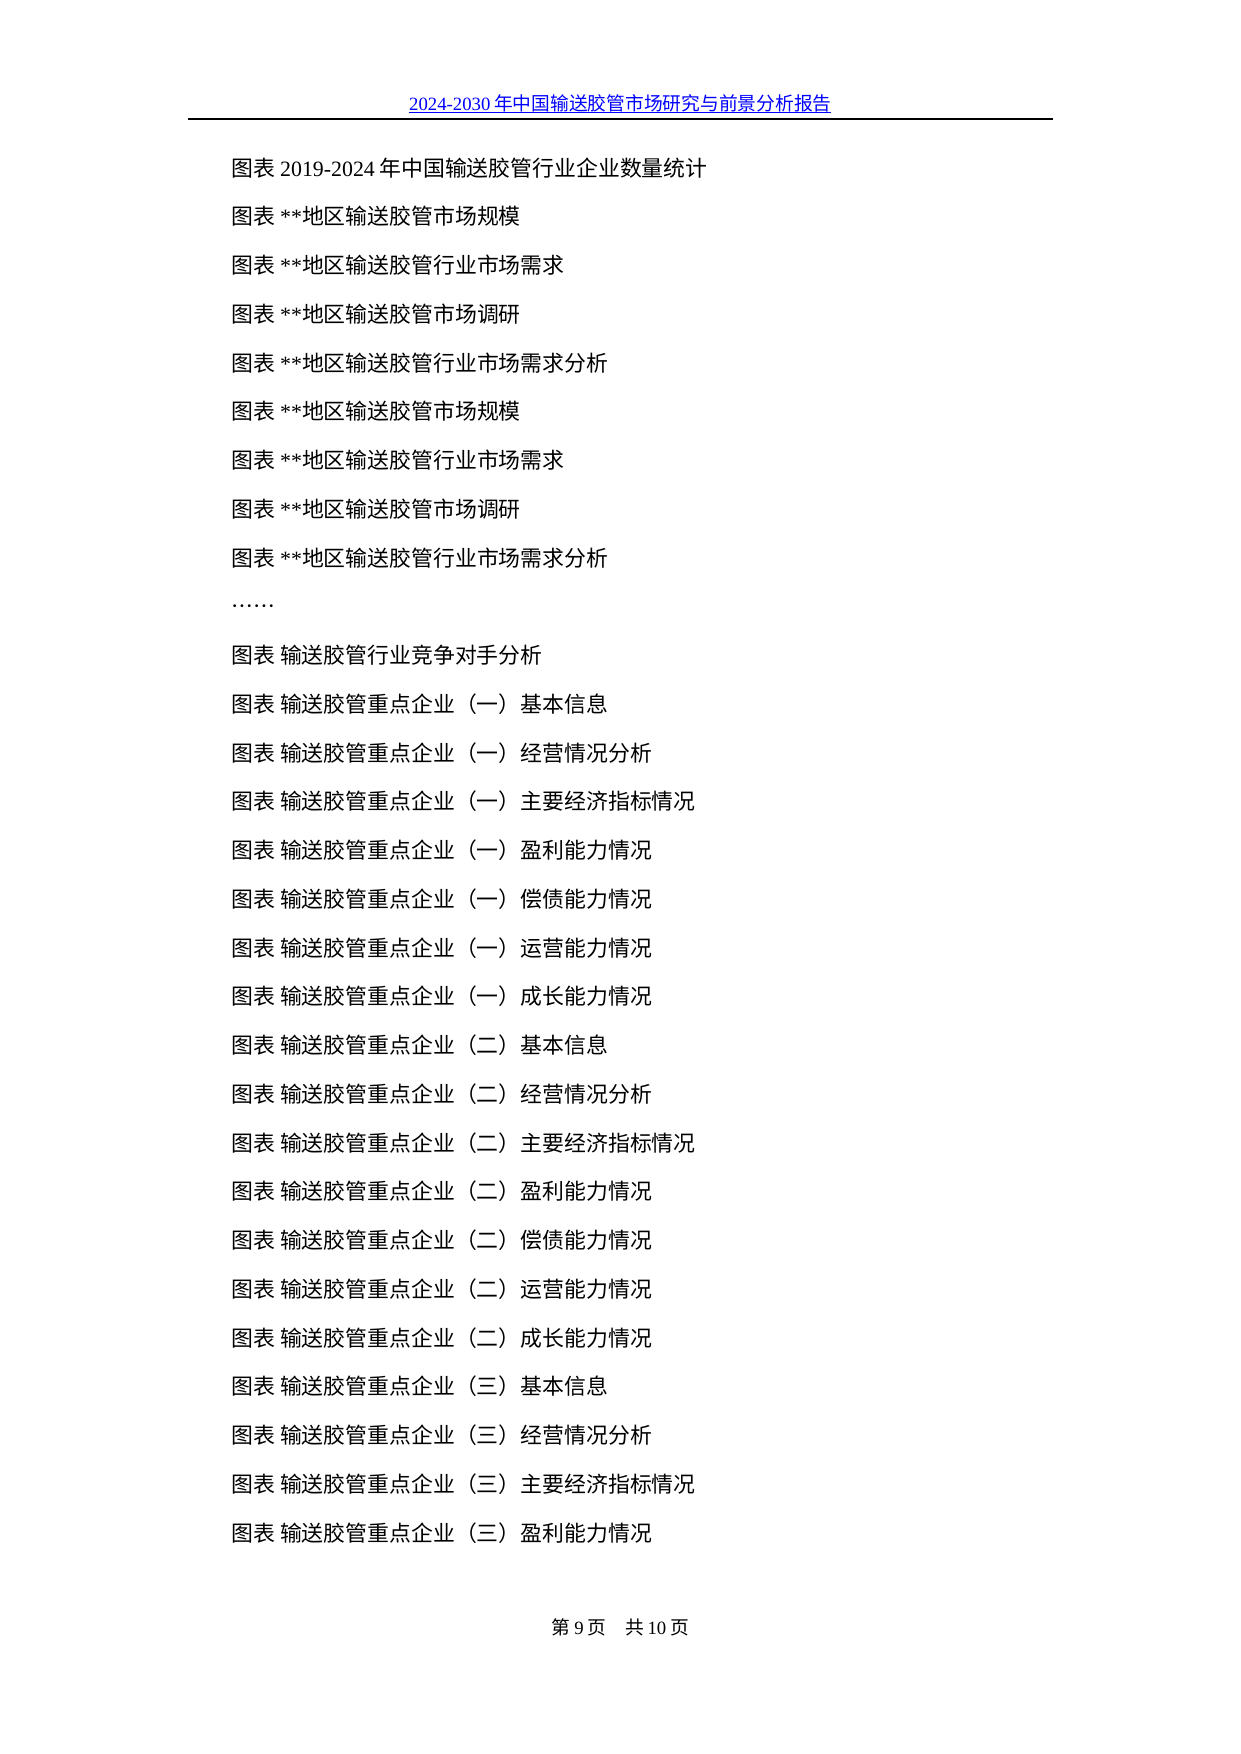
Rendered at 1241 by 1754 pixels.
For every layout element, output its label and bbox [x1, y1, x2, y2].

text [187, 150, 1053, 1548]
